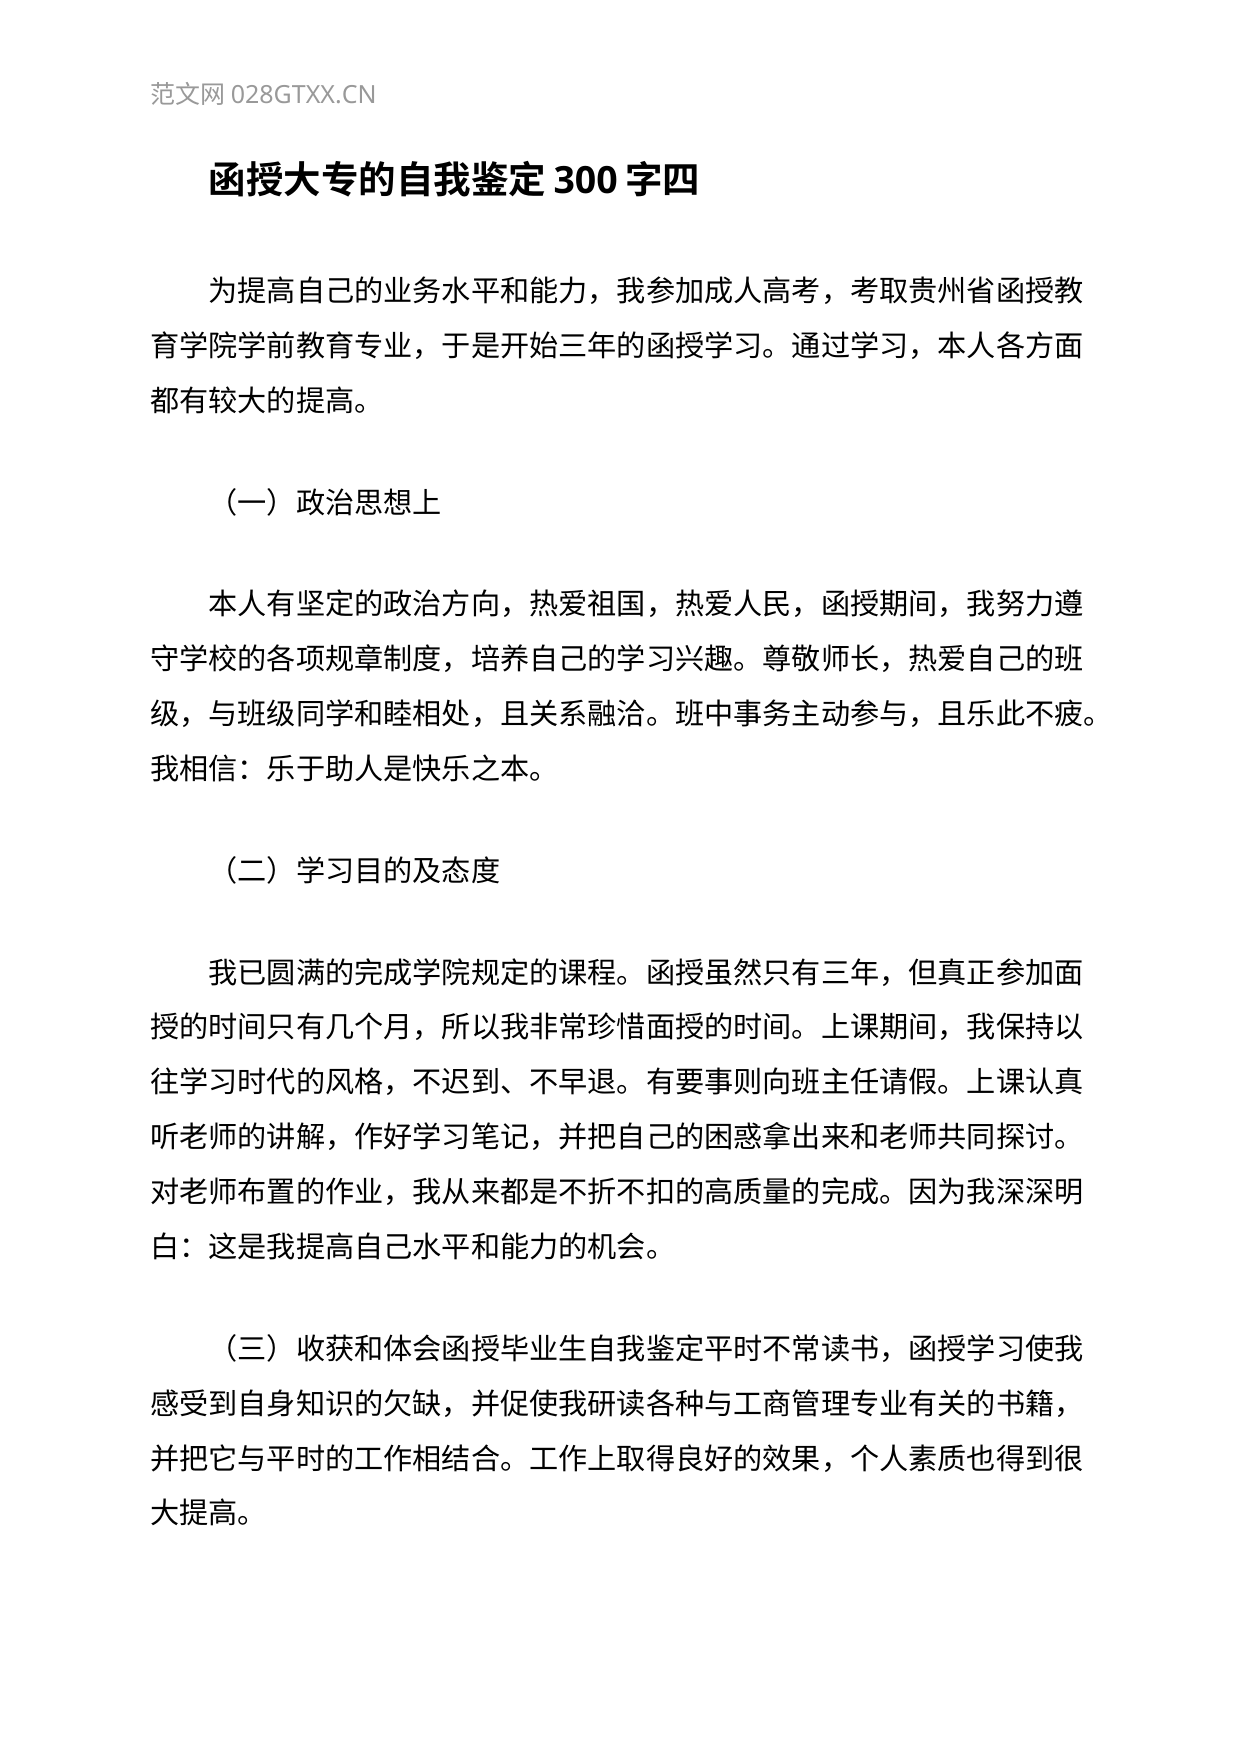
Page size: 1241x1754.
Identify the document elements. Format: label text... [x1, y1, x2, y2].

text 我已圆满的完成学院规定的课程。函授虽然只有三年，但真正参加面授的时间只有几个月，所以我非常珍惜面授的时间。上课期间，我保持以往学习时代的风格，不迟到、不早退。有要事则向班主任请假。上课认真听老师的讲解，作好学习笔记，并把自己的困惑拿出来和老师共同探讨。对老师布置的作业，我从来都是不折不扣的高质量的完成。因为我深深明白：这是我提高自己水平和能力的机会。 [150, 949, 1090, 1266]
text （一）政治思想上 [150, 479, 1090, 521]
text 本人有坚定的政治方向，热爱祖国，热爱人民，函授期间，我努力遵守学校的各项规章制度，培养自己的学习兴趣。尊敬师长，热爱自己的班级，与班级同学和睦相处，且关系融洽。班中事务主动参与，且乐此不疲。我相信：乐于助人是快乐之本。 [150, 581, 1090, 788]
text （二）学习目的及态度 [150, 847, 1090, 890]
text 函授大专的自我鉴定300字四 [150, 150, 1090, 204]
text 为提高自己的业务水平和能力，我参加成人高考，考取贵州省函授教育学院学前教育专业，于是开始三年的函授学习。通过学习，本人各方面都有较大的提高。 [150, 268, 1090, 420]
text （三）收获和体会函授毕业生自我鉴定平时不常读书，函授学习使我感受到自身知识的欠缺，并促使我研读各种与工商管理专业有关的书籍，并把它与平时的工作相结合。工作上取得良好的效果，个人素质也得到很大提高。 [150, 1325, 1090, 1532]
